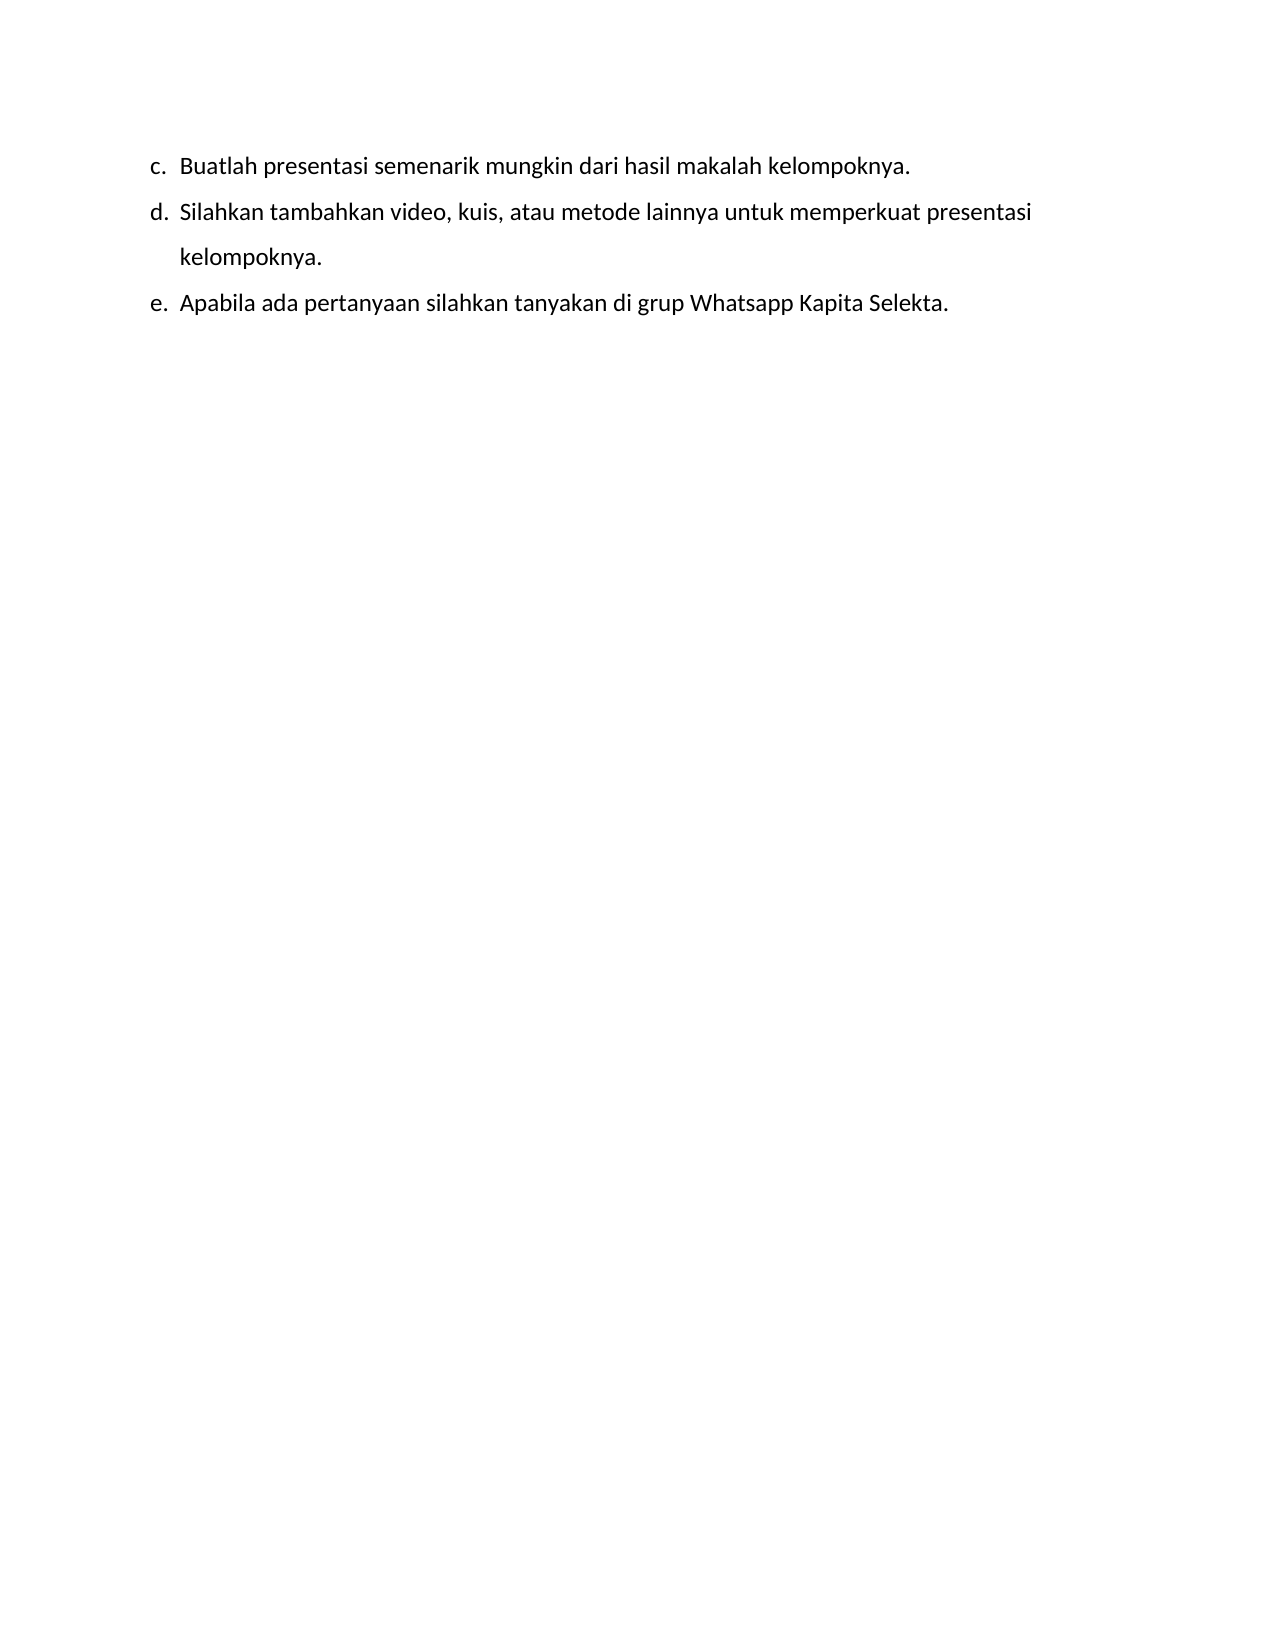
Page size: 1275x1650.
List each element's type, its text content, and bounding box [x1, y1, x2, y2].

list Apabila ada pertanyaan silahkan tanyakan di grup Whatsapp Kapita Selekta. [150, 287, 1125, 318]
list Silahkan tambahkan video, kuis, atau metode lainnya untuk memperkuat presentasi kelompoknya. [150, 196, 1125, 272]
list Buatlah presentasi semenarik mungkin dari hasil makalah kelompoknya. [150, 150, 1125, 181]
